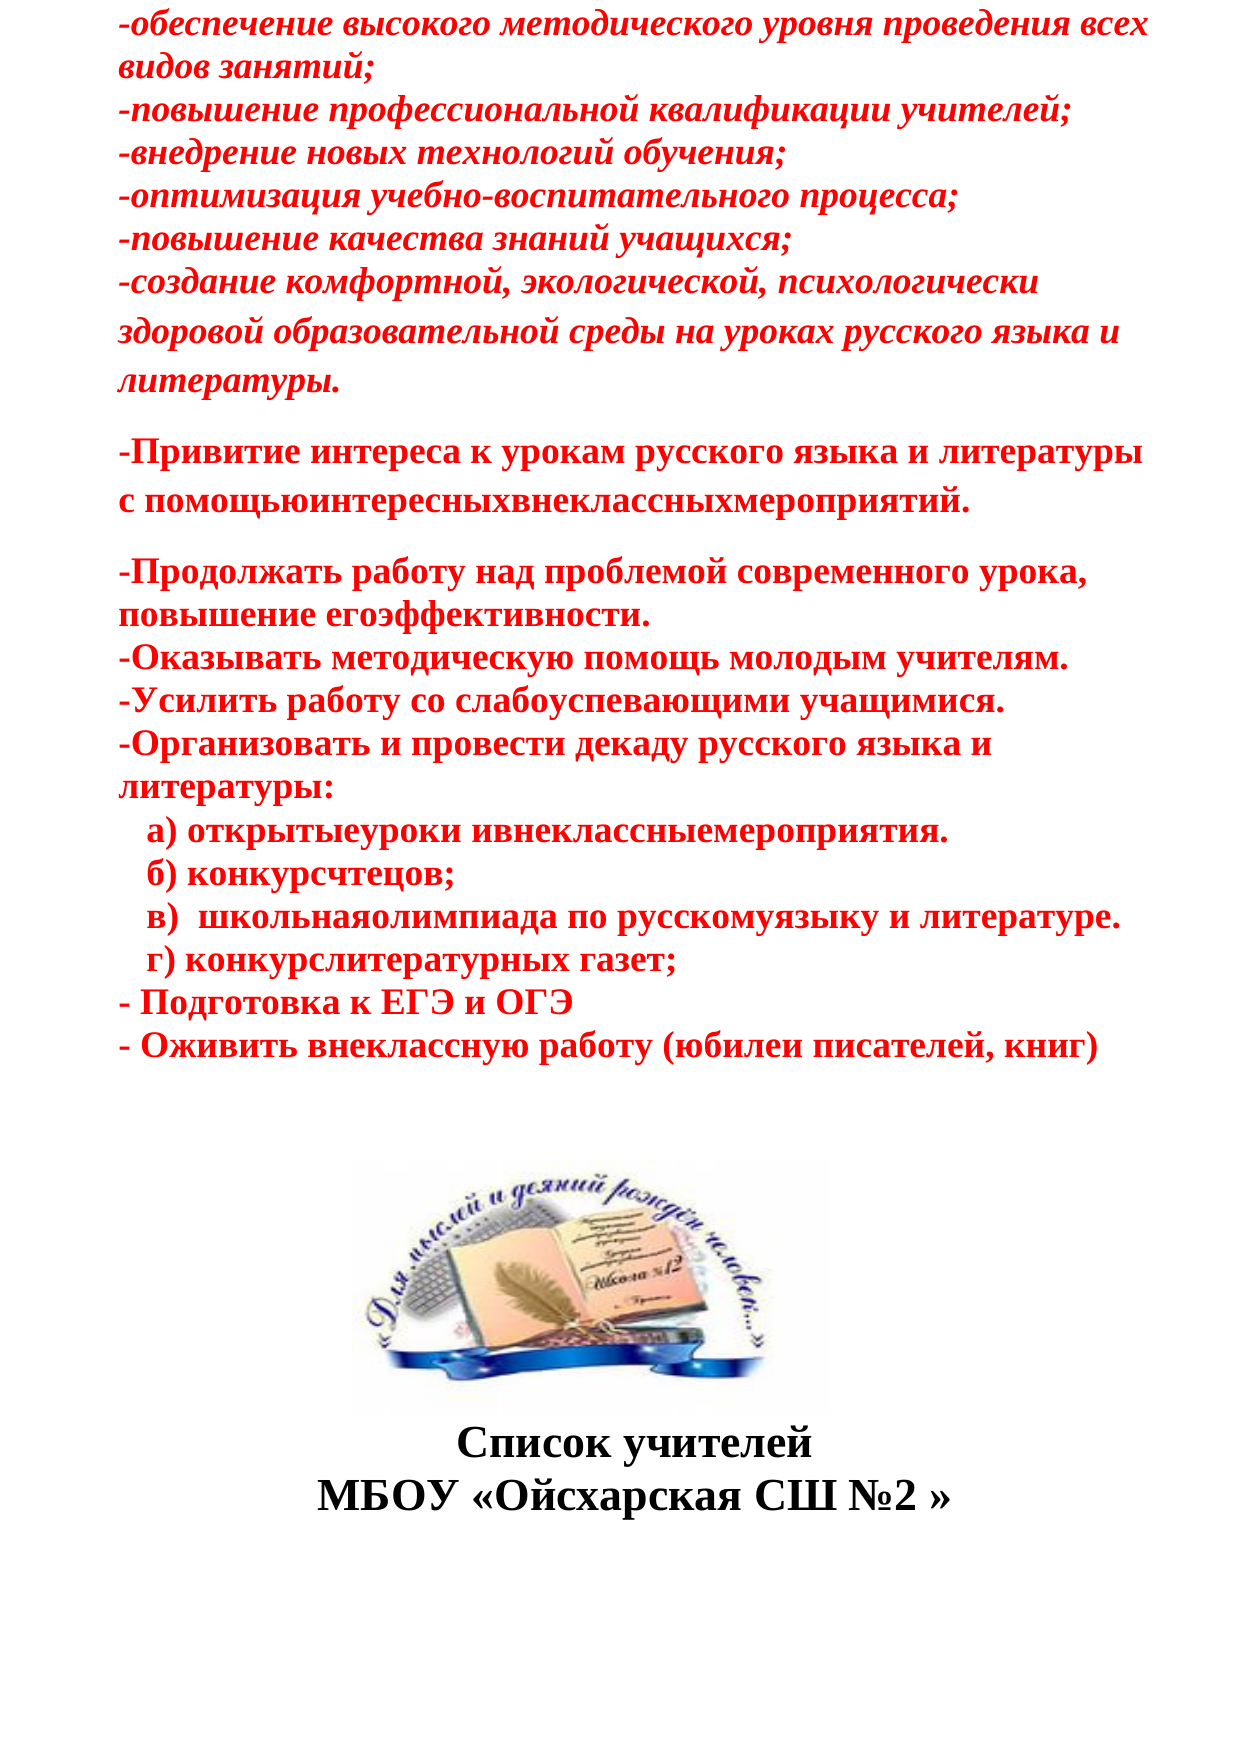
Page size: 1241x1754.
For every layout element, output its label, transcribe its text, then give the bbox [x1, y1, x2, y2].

text -Усилить работу со слабоуспевающими учащимися. [118, 678, 1152, 721]
text - Оживить внеклассную работу (юбилеи писателей, книг) [118, 1023, 1152, 1066]
text Список учителей [118, 1415, 1152, 1467]
picture [352, 1160, 830, 1415]
text -повышение профессиональной квалификации учителей; [118, 86, 1152, 129]
text -создание комфортной, экологической, психологически здоровой образовательной среды на уроках русского языка и литературы. [118, 259, 1152, 401]
text -Привитие интереса к урокам русского языка и литературы с помощьюинтересныхвнеклассныхмероприятий. [118, 428, 1152, 521]
text МБОУ «Ойсхарская СШ №2 » [118, 1467, 1152, 1520]
text -повышение качества знаний учащихся; [118, 216, 1152, 259]
text г) конкурслитературных газет; [118, 936, 1152, 979]
text -оптимизация учебно-воспитательного процесса; [118, 172, 1152, 216]
text -внедрение новых технологий обучения; [118, 129, 1152, 172]
text - Подготовка к ЕГЭ и ОГЭ [118, 979, 1152, 1023]
text в) школьнаяолимпиада по русскомуязыку и литературе. [118, 893, 1152, 936]
text -Продолжать работу над проблемой современного урока, повышение егоэффективности. [118, 548, 1152, 634]
text -Оказывать методическую помощь молодым учителям. [118, 634, 1152, 678]
text б) конкурсчтецов; [118, 850, 1152, 893]
text -обеспечение высокого методического уровня проведения всех видов занятий; [118, 0, 1152, 86]
text а) открытыеуроки ивнеклассныемероприятия. [118, 807, 1152, 850]
text -Организовать и провести декаду русского языка и литературы: [118, 721, 1152, 807]
